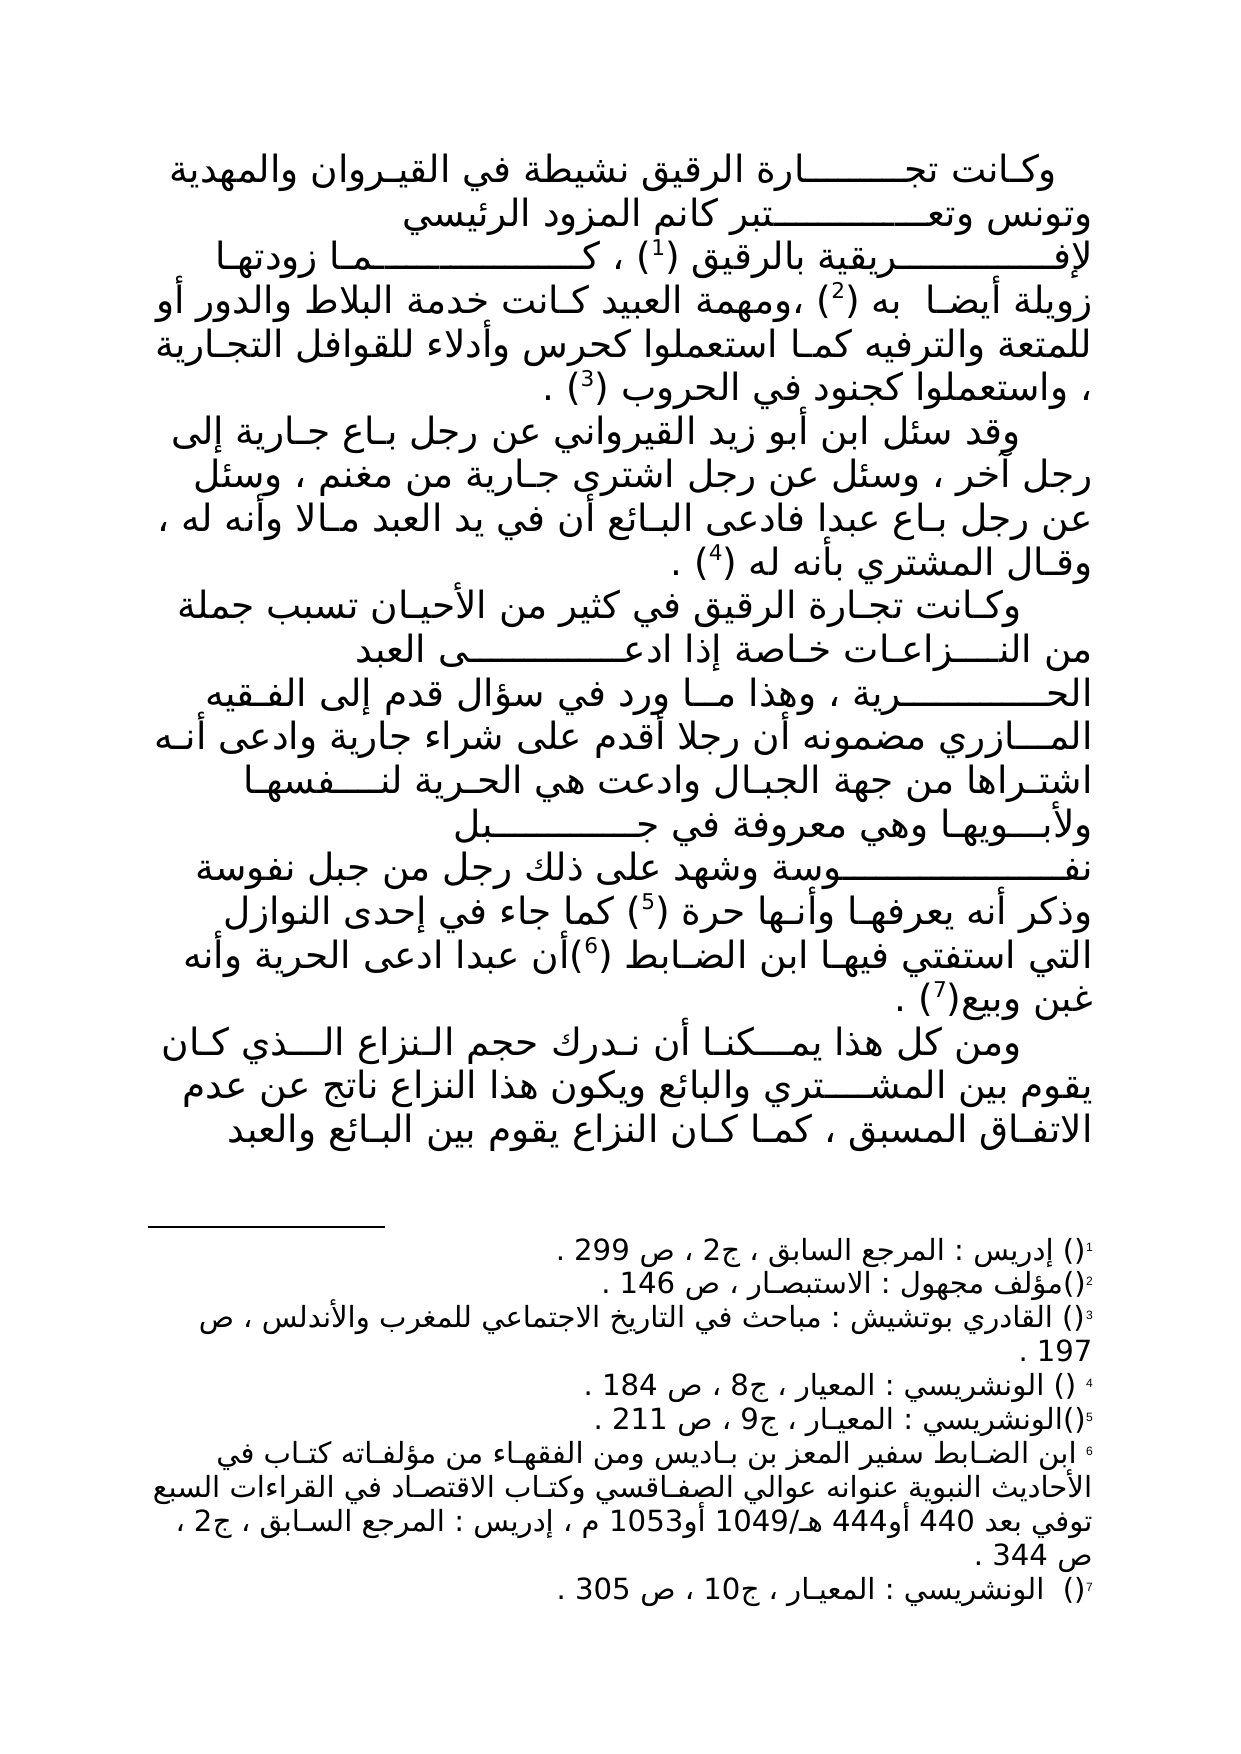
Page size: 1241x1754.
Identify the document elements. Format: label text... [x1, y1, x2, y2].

text ومن كل هذا يمـــكنـا أن نـدرك حجم الـنزاع الـــذي كـان يقوم بين المشــــتري والبائع ويكون هذا النزاع ناتج عن عدم الاتفـاق المسبق ، كمـا كـان النزاع يقوم بين البـائع والعبد خـاصة إذا ادعى هذا العبد الحرية ، وهنـا نخلص إلى نتيجة أخرى وهي أن الحر لا يبـاع شرعـا . [148, 1021, 1093, 1151]
text وقد سئل ابن أبو زيد القيرواني عن رجل بـاع جـارية إلى رجل آخر ، وسئل عن رجل اشترى جـارية من مغنم ، وسئل عن رجل بـاع عبدا فادعى البـائع أن في يد العبد مـالا وأنه له ، وقـال المشتري بأنه له () . [148, 409, 1093, 584]
text وكـانت تجـــــــــارة الرقيق نشيطة في القيـروان والمهدية وتونس وتعــــــــــــــتبر كانم المزود الرئيسي لإفــــــــــــــريقية بالرقيق () ، كـــــــــــــــــــمـا زودتهـا زويلة أيضـا به () ،ومهمة العبيد كـانت خدمة البلاط والدور أو للمتعة والترفيه كمـا استعملوا كحرس وأدلاء للقوافل التجـارية ، واستعملوا كجنود في الحروب () . [148, 148, 1093, 409]
text وكـانت تجـارة الرقيق في كثير من الأحيـان تسبب جملة من النــــزاعـات خـاصة إذا ادعــــــــــــــى العبد الحـــــــــــــرية ، وهذا مــا ورد في سؤال قدم إلى الفـقيه المـــازري مضمونه أن رجلا أقدم على شراء جارية وادعى أنـه اشتـراها من جهة الجبـال وادعت هي الحـرية لنــــفسهـا ولأبـــويهـا وهي معروفة في جـــــــــــــبل نفــــــــــــــــــــوسة وشهد على ذلك رجل من جبل نفوسة وذكر أنه يعرفهـا وأنـها حرة () كما جاء في إحدى النوازل التي استفتي فيهـا ابن الضـابط ()أن عبدا ادعى الحرية وأنه غبن وبيع() . [148, 584, 1093, 1021]
